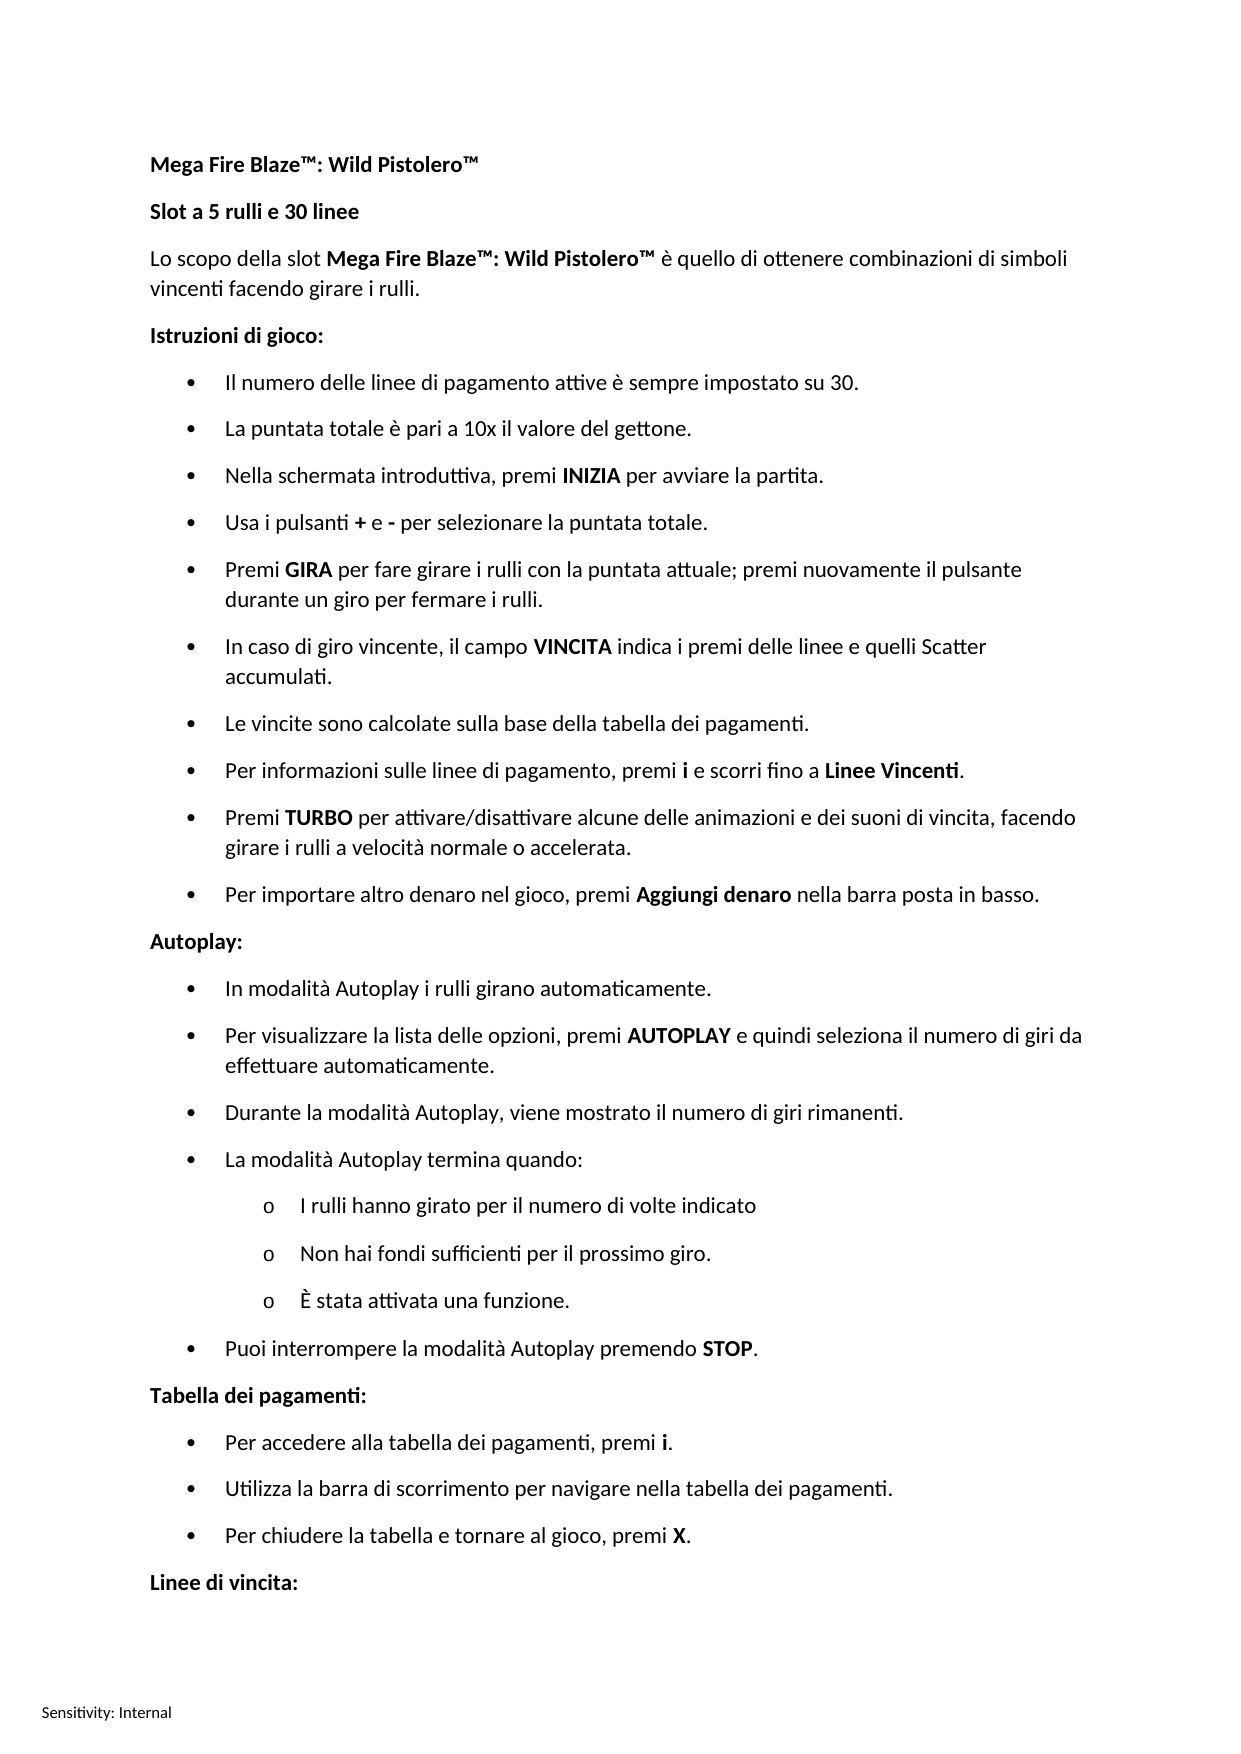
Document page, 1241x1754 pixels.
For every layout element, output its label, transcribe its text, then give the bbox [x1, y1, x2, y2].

list Per informazioni sulle linee di pagamento, premi i e scorri fino a Linee Vincenti. [187, 756, 1090, 784]
list Premi TURBO per attivare/disattivare alcune delle animazioni e dei suoni di vincita, facendo girare i rulli a velocità normale o accelerata. [187, 803, 1090, 861]
list Durante la modalità Autoplay, viene mostrato il numero di giri rimanenti. [187, 1098, 1090, 1126]
list La puntata totale è pari a 10x il valore del gettone. [187, 414, 1090, 443]
text Lo scopo della slot Mega Fire Blaze™: Wild Pistolero™ è quello di ottenere combinazioni di simboli vincenti facendo girare i rulli. [150, 244, 1090, 302]
text Tabella dei pagamenti: [150, 1381, 1090, 1409]
text Autoplay: [150, 927, 1090, 955]
text Linee di vincita: [150, 1568, 1090, 1596]
list In caso di giro vincente, il campo VINCITA indica i premi delle linee e quelli Scatter accumulati. [187, 632, 1090, 691]
list Il numero delle linee di pagamento attive è sempre impostato su 30. [187, 368, 1090, 396]
list Per chiudere la tabella e tornare al gioco, premi X. [187, 1521, 1090, 1549]
list In modalità Autoplay i rulli girano automaticamente. [187, 974, 1090, 1002]
list Utilizza la barra di scorrimento per navigare nella tabella dei pagamenti. [187, 1474, 1090, 1502]
list Le vincite sono calcolate sulla base della tabella dei pagamenti. [187, 709, 1090, 737]
list Nella schermata introduttiva, premi INIZIA per avviare la partita. [187, 461, 1090, 489]
list Premi GIRA per fare girare i rulli con la puntata attuale; premi nuovamente il pulsante durante un giro per fermare i rulli. [187, 555, 1090, 613]
text Slot a 5 rulli e 30 linee [150, 197, 1090, 225]
list Per accedere alla tabella dei pagamenti, premi i. [187, 1428, 1090, 1456]
text Istruzioni di gioco: [150, 321, 1090, 349]
list È stata attivata una funzione. [262, 1286, 1090, 1315]
list Puoi interrompere la modalità Autoplay premendo STOP. [187, 1334, 1090, 1362]
list La modalità Autoplay termina quando: [187, 1145, 1090, 1173]
list Per importare altro denaro nel gioco, premi Aggiungi denaro nella barra posta in basso. [187, 880, 1090, 908]
text Mega Fire Blaze™: Wild Pistolero™ [150, 150, 1090, 178]
list Non hai fondi sufficienti per il prossimo giro. [262, 1239, 1090, 1268]
list Usa i pulsanti + e - per selezionare la puntata totale. [187, 508, 1090, 536]
list I rulli hanno girato per il numero di volte indicato [262, 1192, 1090, 1220]
list Per visualizzare la lista delle opzioni, premi AUTOPLAY e quindi seleziona il numero di giri da effettuare automaticamente. [187, 1021, 1090, 1079]
